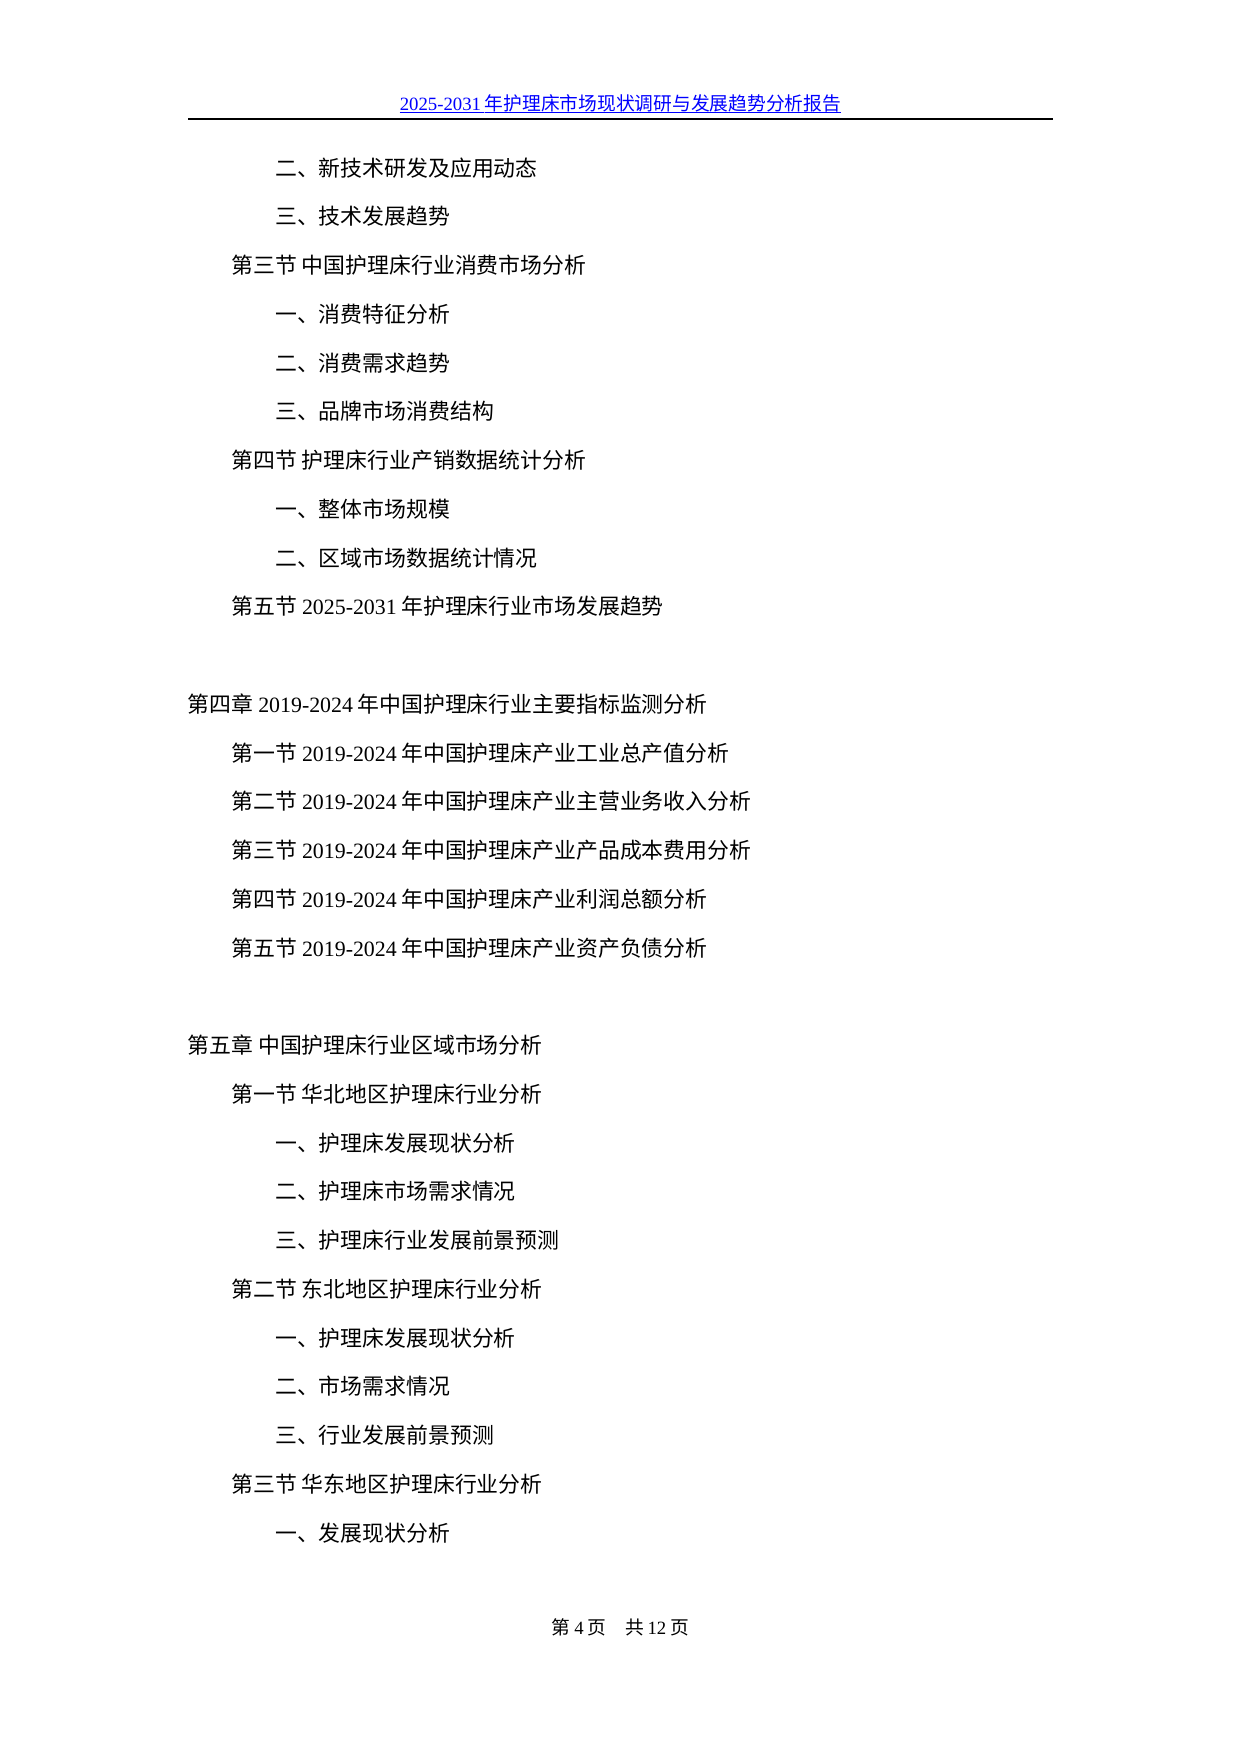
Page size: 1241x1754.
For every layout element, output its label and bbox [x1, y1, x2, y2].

text [187, 150, 1053, 1548]
